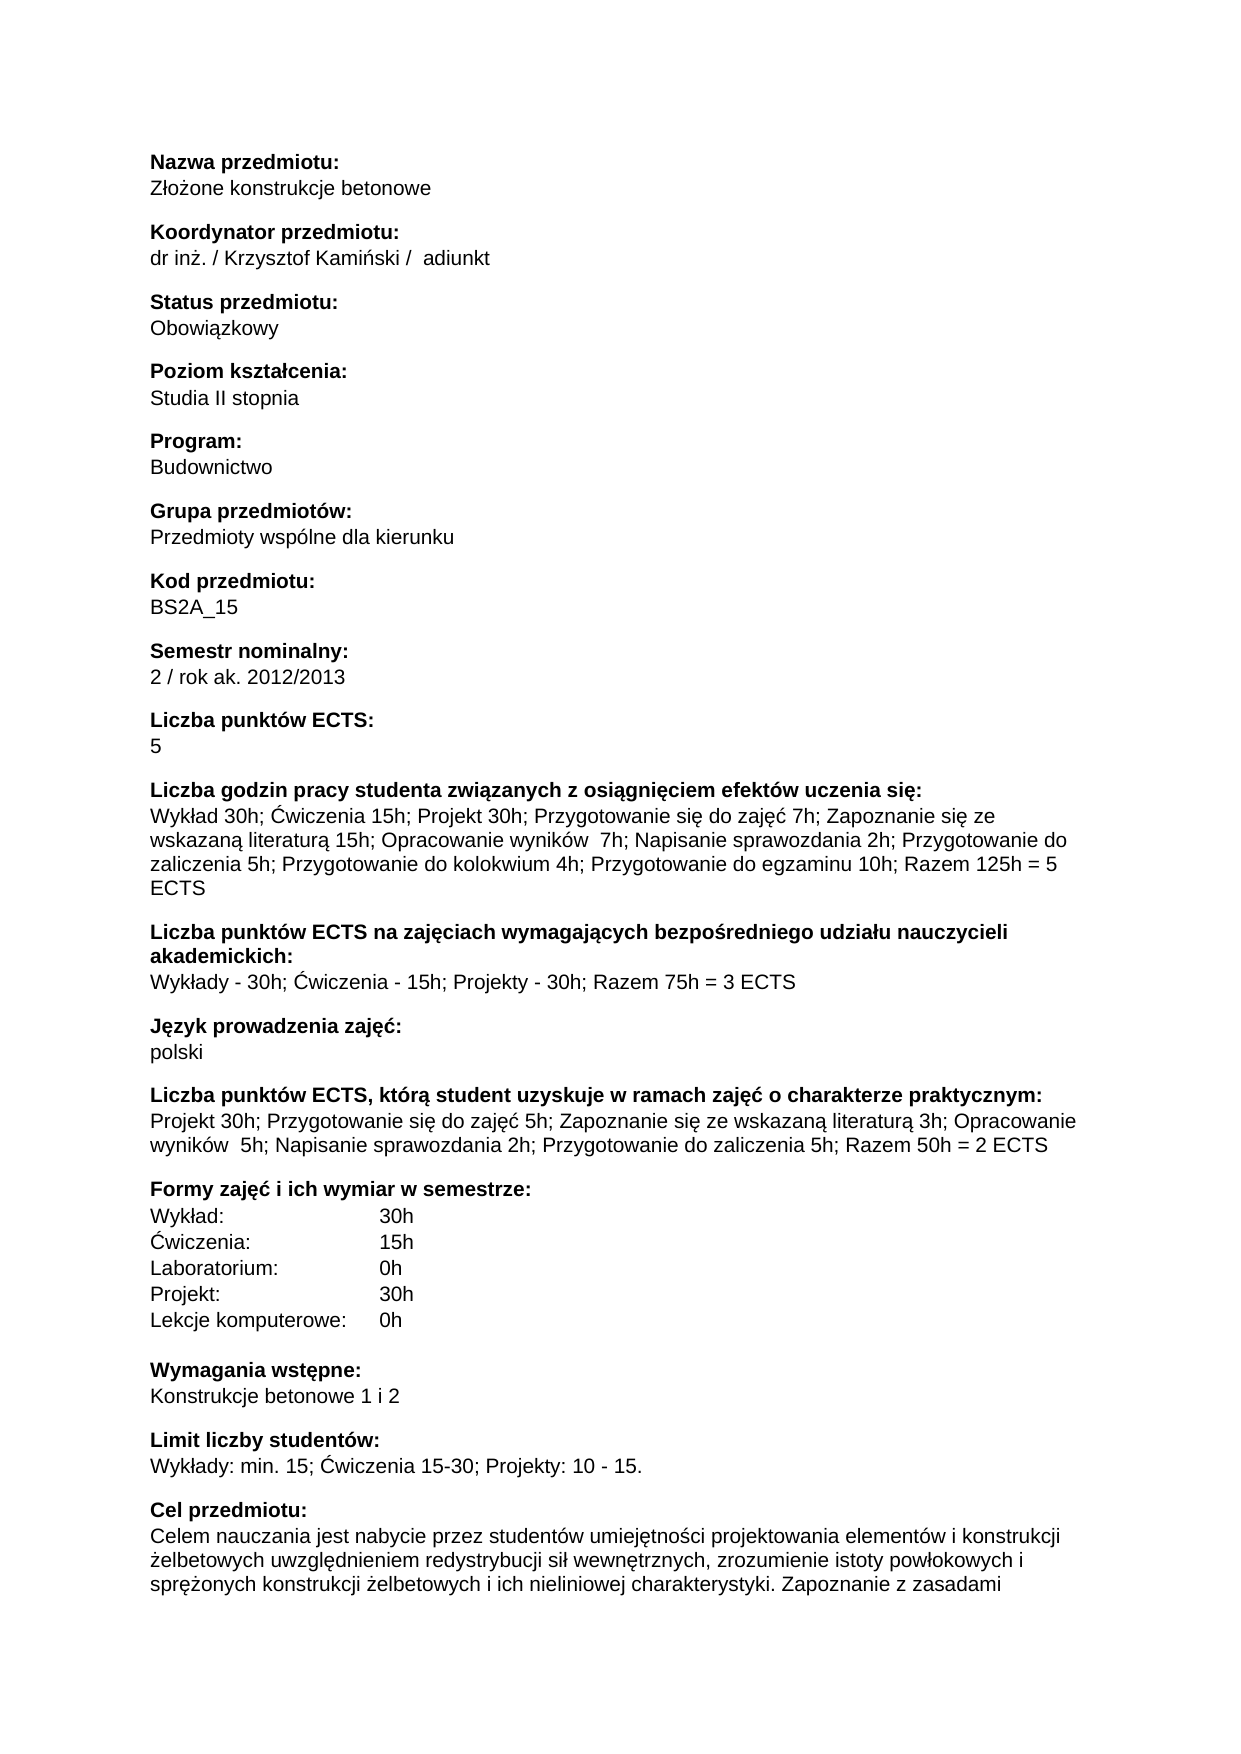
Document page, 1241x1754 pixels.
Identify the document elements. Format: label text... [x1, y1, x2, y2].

text Poziom kształcenia: [150, 359, 1090, 383]
text Limit liczby studentów: [150, 1428, 1090, 1452]
table_header 30h [369, 1204, 597, 1228]
text Złożone konstrukcje betonowe [150, 176, 1090, 200]
text Kod przedmiotu: [150, 569, 1090, 593]
table_cell Lekcje komputerowe: [140, 1308, 367, 1332]
text Język prowadzenia zajęć: [150, 1013, 1090, 1037]
text Liczba punktów ECTS na zajęciach wymagających bezpośredniego udziału nauczycieli akademickich: [150, 920, 1090, 968]
text Formy zajęć i ich wymiar w semestrze: [150, 1177, 1090, 1201]
text Status przedmiotu: [150, 289, 1090, 313]
text Liczba godzin pracy studenta związanych z osiągnięciem efektów uczenia się: [150, 778, 1090, 802]
text Cel przedmiotu: [150, 1497, 1090, 1521]
text 5 [150, 734, 1090, 758]
text Liczba punktów ECTS, którą student uzyskuje w ramach zajęć o charakterze praktycznym: [150, 1083, 1090, 1107]
text Grupa przedmiotów: [150, 499, 1090, 523]
table_cell Laboratorium: [140, 1256, 367, 1280]
text Projekt 30h; Przygotowanie się do zajęć 5h; Zapoznanie się ze wskazaną literaturą 3h; Opracowanie wyników 5h; Napisanie sprawozdania 2h; Przygotowanie do zaliczenia 5h; Razem 50h = 2 ECTS [150, 1109, 1090, 1157]
text Obowiązkowy [150, 316, 1090, 339]
text Budownictwo [150, 455, 1090, 479]
table_cell 30h [369, 1280, 597, 1306]
text Koordynator przedmiotu: [150, 220, 1090, 244]
text polski [150, 1039, 1090, 1063]
text Semestr nominalny: [150, 638, 1090, 662]
text Nazwa przedmiotu: [150, 150, 1090, 174]
table_cell Ćwiczenia: [140, 1230, 367, 1254]
text Wykłady: min. 15; Ćwiczenia 15-30; Projekty: 10 - 15. [150, 1454, 1090, 1478]
table_cell 15h [369, 1228, 597, 1254]
table_cell 0h [369, 1306, 597, 1332]
text Wykład 30h; Ćwiczenia 15h; Projekt 30h; Przygotowanie się do zajęć 7h; Zapoznanie się ze wskazaną literaturą 15h; Opracowanie wyników 7h; Napisanie sprawozdania 2h; Przygotowanie do zaliczenia 5h; Przygotowanie do kolokwium 4h; Przygotowanie do egzaminu 10h; Razem 125h = 5 ECTS [150, 804, 1090, 900]
text Studia II stopnia [150, 385, 1090, 409]
table_cell 0h [369, 1254, 597, 1280]
text dr inż. / Krzysztof Kamiński / adiunkt [150, 246, 1090, 270]
text Przedmioty wspólne dla kierunku [150, 525, 1090, 549]
text 2 / rok ak. 2012/2013 [150, 664, 1090, 688]
table_cell Projekt: [140, 1282, 367, 1306]
text Wykłady - 30h; Ćwiczenia - 15h; Projekty - 30h; Razem 75h = 3 ECTS [150, 970, 1090, 994]
text Konstrukcje betonowe 1 i 2 [150, 1384, 1090, 1408]
text Program: [150, 429, 1090, 453]
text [150, 1523, 1090, 1595]
text Wymagania wstępne: [150, 1358, 1090, 1382]
table_header Wykład: [140, 1204, 367, 1228]
text BS2A_15 [150, 595, 1090, 619]
text Liczba punktów ECTS: [150, 708, 1090, 732]
